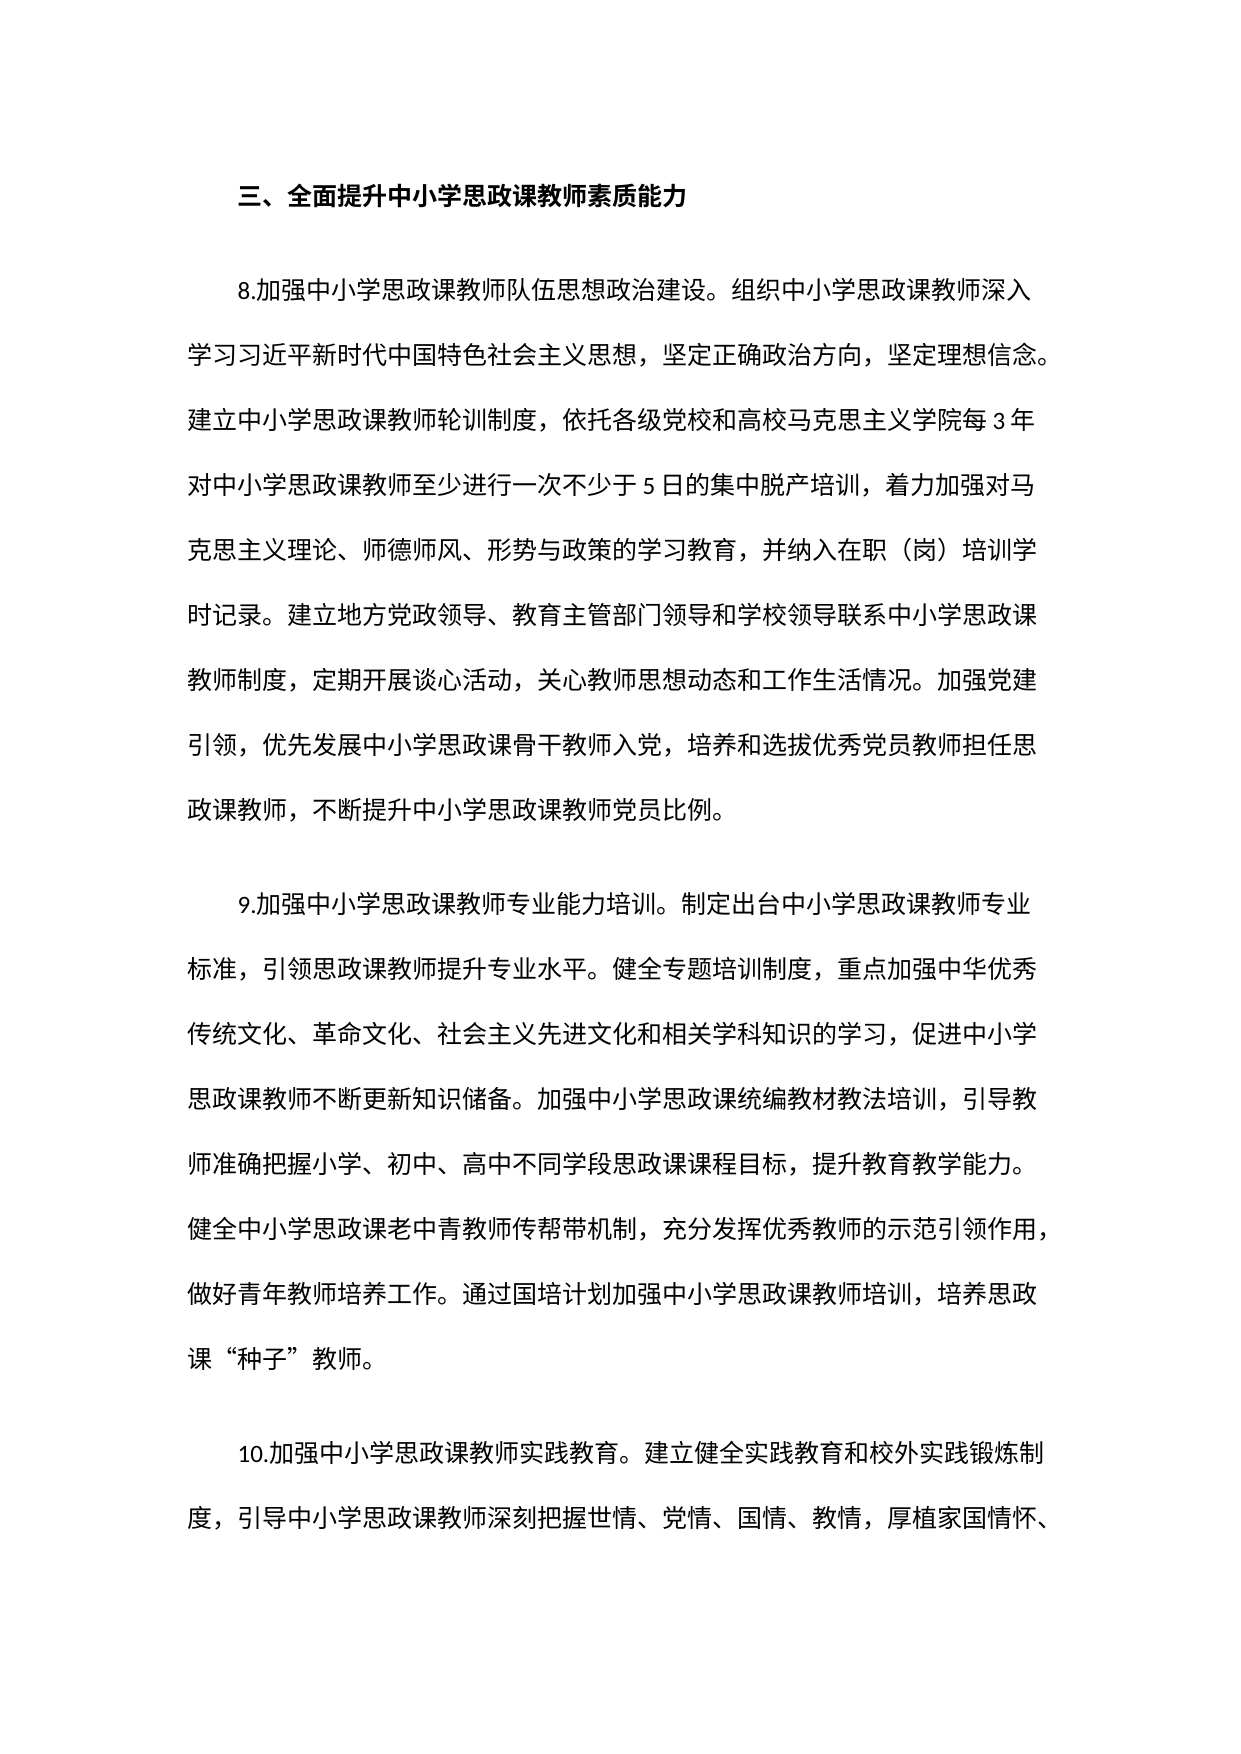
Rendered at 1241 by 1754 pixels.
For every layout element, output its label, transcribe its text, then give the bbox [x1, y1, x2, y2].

text 8.加强中小学思政课教师队伍思想政治建设。组织中小学思政课教师深入学习习近平新时代中国特色社会主义思想，坚定正确政治方向，坚定理想信念。建立中小学思政课教师轮训制度，依托各级党校和高校马克思主义学院每3年对中小学思政课教师至少进行一次不少于5日的集中脱产培训，着力加强对马克思主义理论、师德师风、形势与政策的学习教育，并纳入在职（岗）培训学时记录。建立地方党政领导、教育主管部门领导和学校领导联系中小学思政课教师制度，定期开展谈心活动，关心教师思想动态和工作生活情况。加强党建引领，优先发展中小学思政课骨干教师入党，培养和选拔优秀党员教师担任思政课教师，不断提升中小学思政课教师党员比例。 [187, 256, 1053, 841]
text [187, 1419, 1053, 1549]
text 9.加强中小学思政课教师专业能力培训。制定出台中小学思政课教师专业标准，引领思政课教师提升专业水平。健全专题培训制度，重点加强中华优秀传统文化、革命文化、社会主义先进文化和相关学科知识的学习，促进中小学思政课教师不断更新知识储备。加强中小学思政课统编教材教法培训，引导教师准确把握小学、初中、高中不同学段思政课课程目标，提升教育教学能力。健全中小学思政课老中青教师传帮带机制，充分发挥优秀教师的示范引领作用，做好青年教师培养工作。通过国培计划加强中小学思政课教师培训，培养思政课“种子”教师。 [187, 870, 1053, 1390]
text 三、全面提升中小学思政课教师素质能力 [187, 162, 1053, 227]
